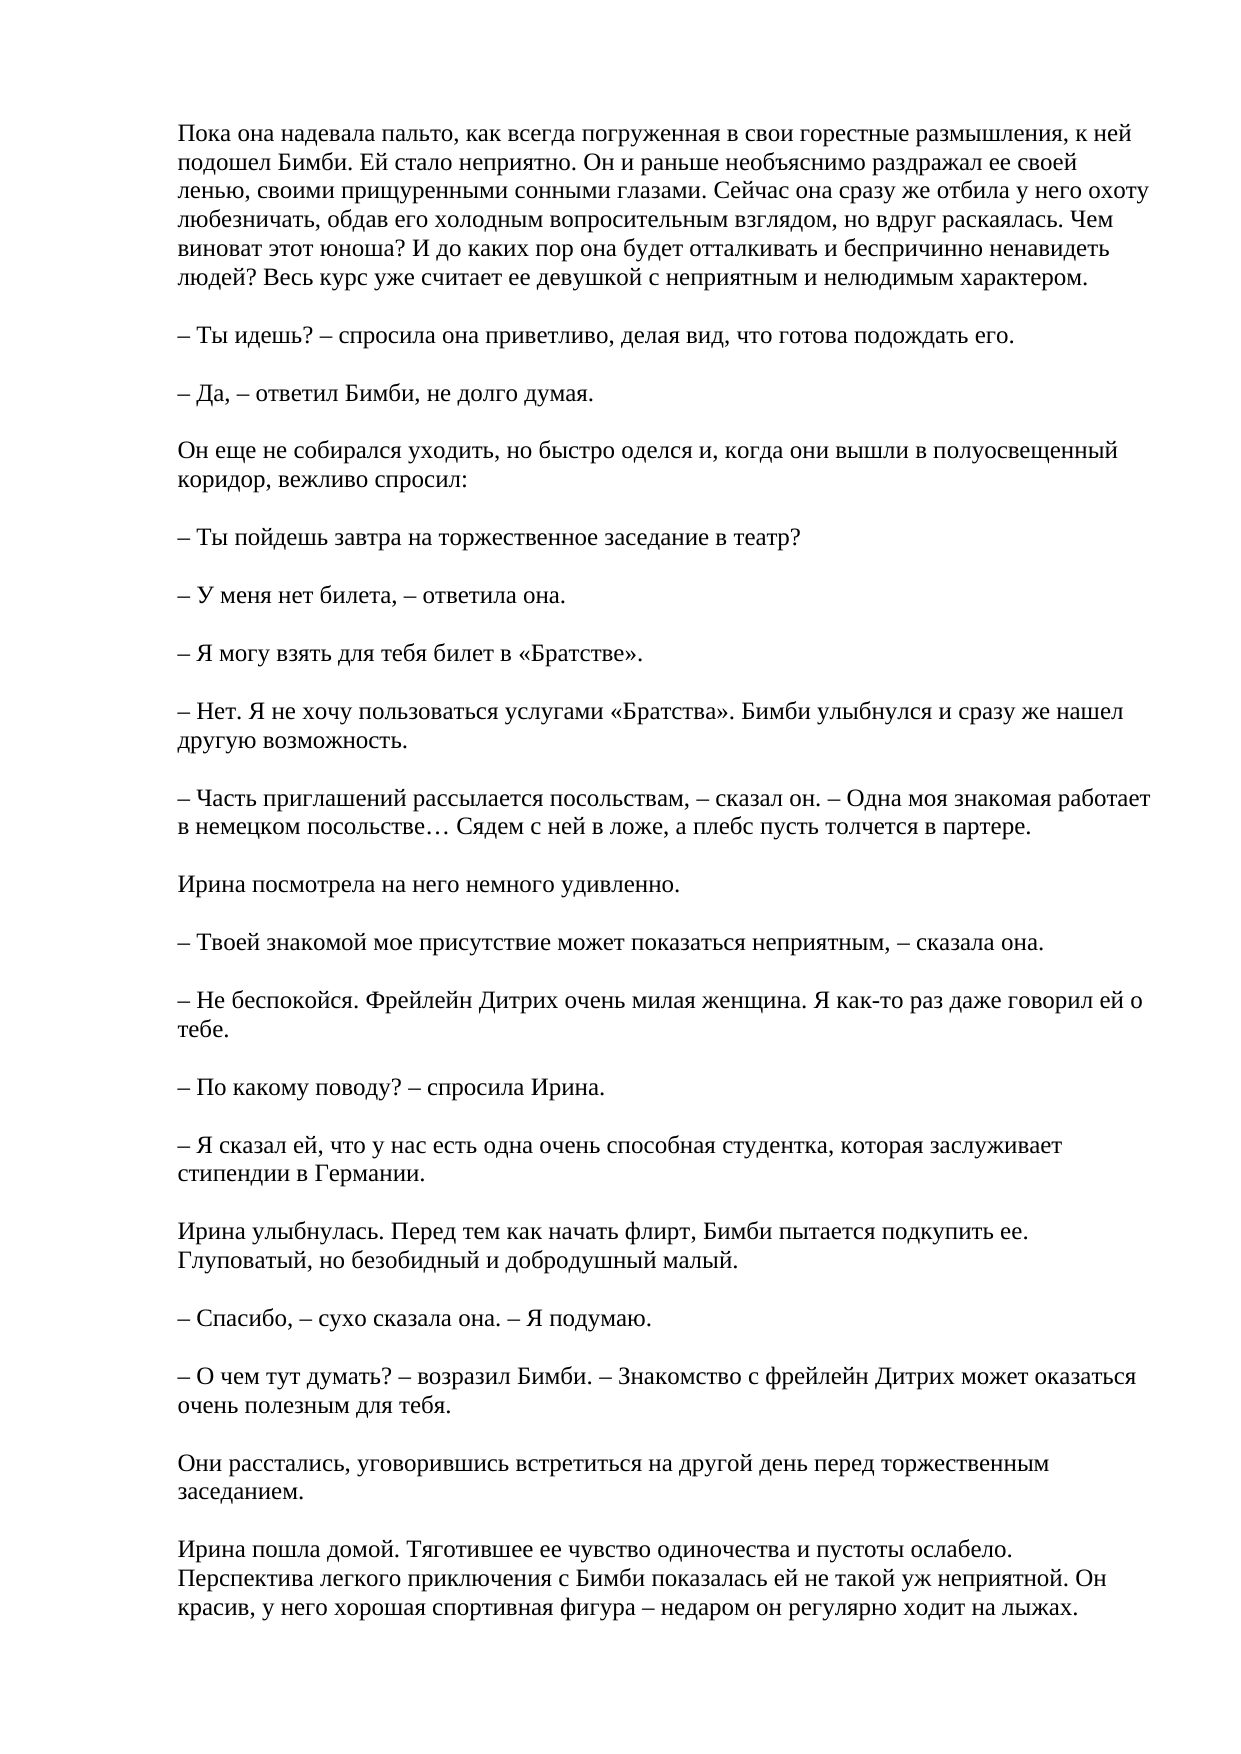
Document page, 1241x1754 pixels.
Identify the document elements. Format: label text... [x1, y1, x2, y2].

text Он еще не собирался уходить, но быстро оделся и, когда они вышли в полуосвещенный коридор, вежливо спросил: [177, 436, 1152, 493]
text – Твоей знакомой мое присутствие может показаться неприятным, – сказала она. [177, 927, 1152, 956]
text – Спасибо, – сухо сказала она. – Я подумаю. [177, 1303, 1152, 1332]
text – Часть приглашений рассылается посольствам, – сказал он. – Одна моя знакомая работает в немецком посольстве… Сядем с ней в ложе, а плебс пусть толчется в партере. [177, 783, 1152, 840]
text Ирина пошла домой. Тяготившее ее чувство одиночества и пустоты ослабело. Перспектива легкого приключения с Бимби показалась ей не такой уж неприятной. Он красив, у него хорошая спортивная фигура – недаром он регулярно ходит на лыжах. [177, 1534, 1152, 1621]
text – Ты пойдешь завтра на торжественное заседание в театр? [177, 522, 1152, 551]
text – Нет. Я не хочу пользоваться услугами «Братства». Бимби улыбнулся и сразу же нашел другую возможность. [177, 696, 1152, 753]
text – Не беспокойся. Фрейлейн Дитрих очень милая женщина. Я как-то раз даже говорил ей о тебе. [177, 985, 1152, 1043]
text – Ты идешь? – спросила она приветливо, делая вид, что готова подождать его. [177, 320, 1152, 348]
text Пока она надевала пальто, как всегда погруженная в свои горестные размышления, к ней подошел Бимби. Ей стало неприятно. Он и раньше необъяснимо раздражал ее своей ленью, своими прищуренными сонными глазами. Сейчас она сразу же отбила у него охоту любезничать, обдав его холодным вопросительным взглядом, но вдруг раскаялась. Чем виноват этот юноша? И до каких пор она будет отталкивать и беспричинно ненавидеть людей? Весь курс уже считает ее девушкой с неприятным и нелюдимым характером. [177, 118, 1152, 291]
text – Да, – ответил Бимби, не долго думая. [177, 378, 1152, 406]
text – У меня нет билета, – ответила она. [177, 580, 1152, 609]
text Ирина посмотрела на него немного удивленно. [177, 869, 1152, 898]
text – Я сказал ей, что у нас есть одна очень способная студентка, которая заслуживает стипендии в Германии. [177, 1130, 1152, 1187]
text Ирина улыбнулась. Перед тем как начать флирт, Бимби пытается подкупить ее. Глуповатый, но безобидный и добродушный малый. [177, 1216, 1152, 1274]
text Они расстались, уговорившись встретиться на другой день перед торжественным заседанием. [177, 1448, 1152, 1505]
text – О чем тут думать? – возразил Бимби. – Знакомство с фрейлейн Дитрих может оказаться очень полезным для тебя. [177, 1361, 1152, 1418]
text – Я могу взять для тебя билет в «Братстве». [177, 638, 1152, 667]
text – По какому поводу? – спросила Ирина. [177, 1072, 1152, 1101]
